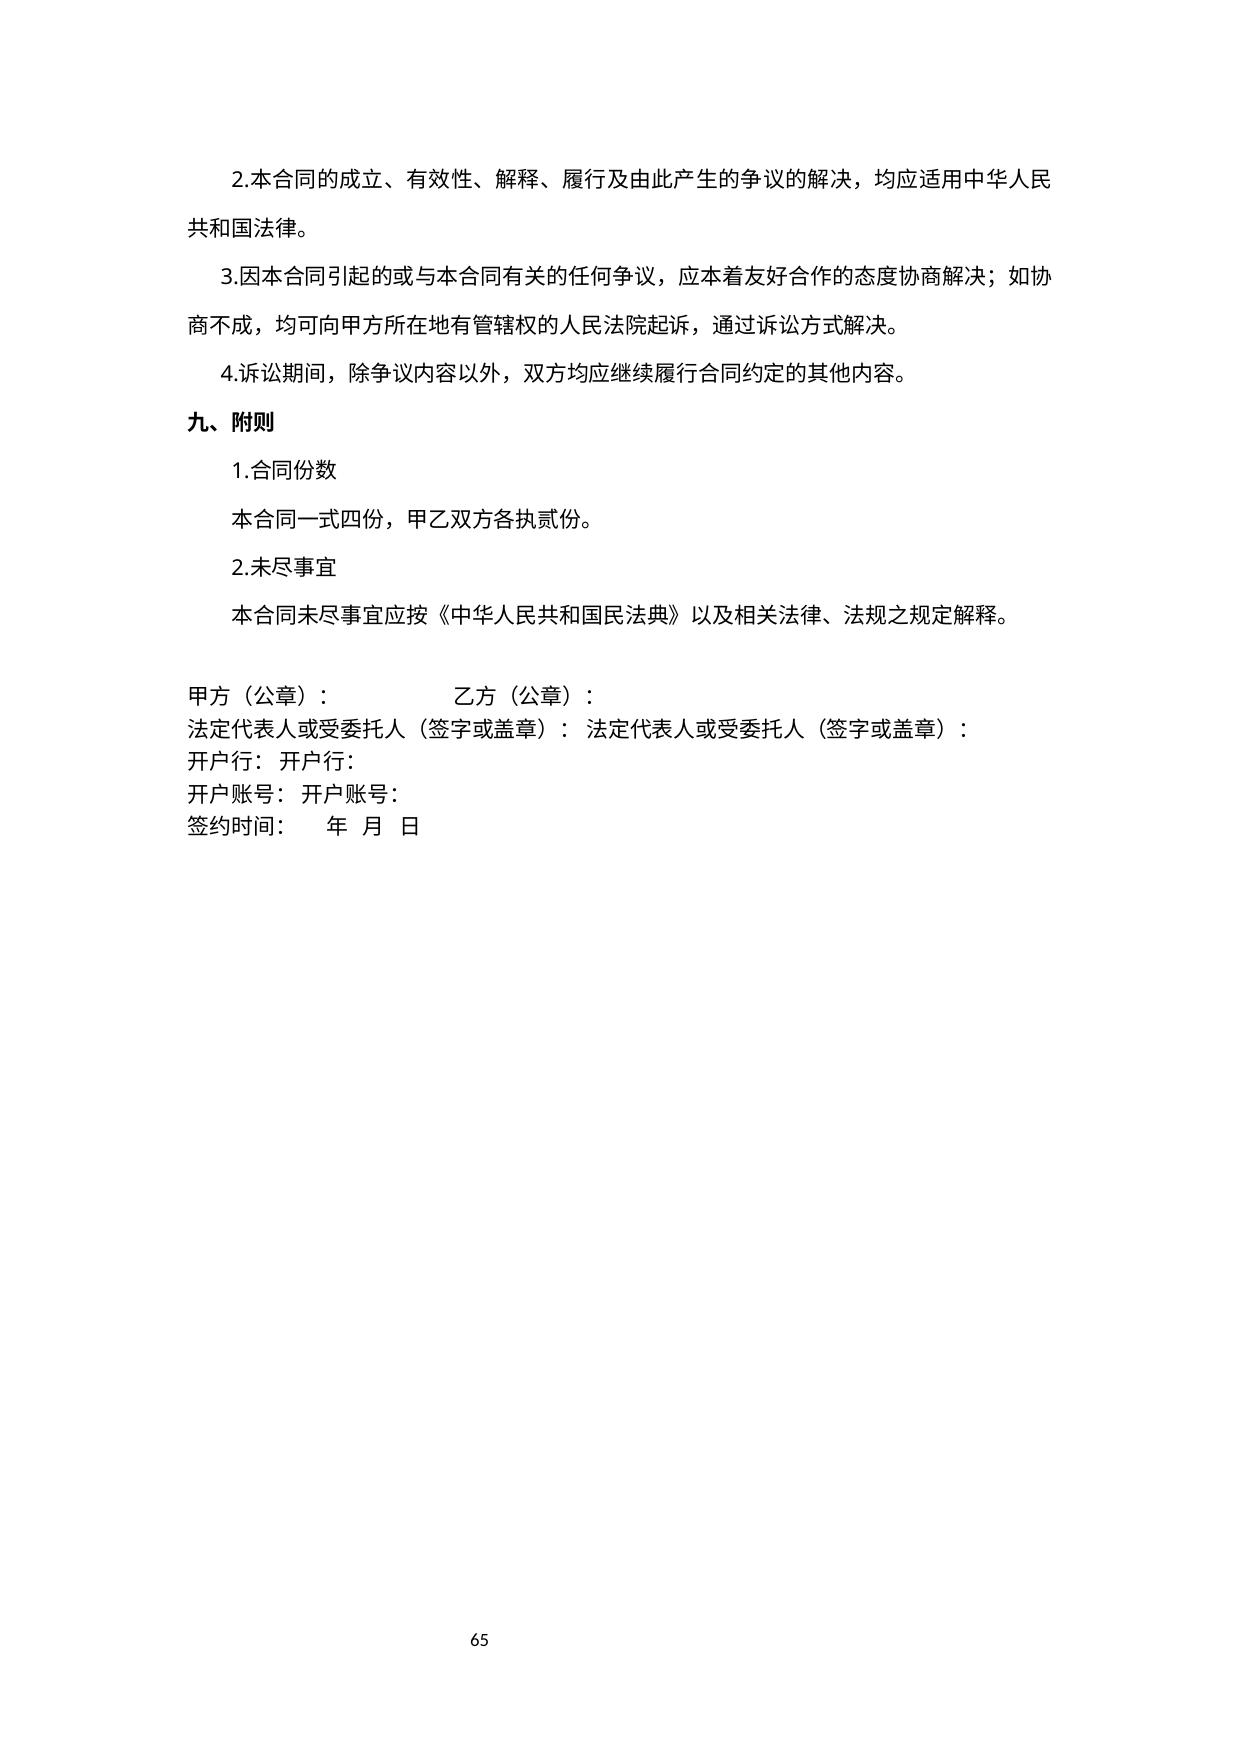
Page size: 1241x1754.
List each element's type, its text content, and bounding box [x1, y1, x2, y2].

text 签约时间： 年 月 日 [187, 809, 1053, 841]
text 1.合同份数 [187, 453, 1053, 485]
text 4.诉讼期间，除争议内容以外，双方均应继续履行合同约定的其他内容。 [187, 356, 1053, 389]
text 开户行： 开户行： [187, 744, 940, 776]
text 开户账号： 开户账号： [187, 776, 940, 809]
text 2.未尽事宜 [187, 549, 1053, 582]
text 甲方（公章）： 乙方（公章）： [187, 679, 1053, 711]
text 法定代表人或受委托人（签字或盖章）： 法定代表人或受委托人（签字或盖章）： [187, 711, 1040, 744]
text 2.本合同的成立、有效性、解释、履行及由此产生的争议的解决，均应适用中华人民共和国法律。 [187, 162, 1053, 243]
text 本合同一式四份，甲乙双方各执贰份。 [187, 501, 1053, 534]
text 3.因本合同引起的或与本合同有关的任何争议，应本着友好合作的态度协商解决；如协商不成，均可向甲方所在地有管辖权的人民法院起诉，通过诉讼方式解决。 [187, 259, 1053, 340]
text 九、附则 [187, 404, 1053, 437]
text 本合同未尽事宜应按《中华人民共和国民法典》以及相关法律、法规之规定解释。 [187, 598, 1053, 630]
